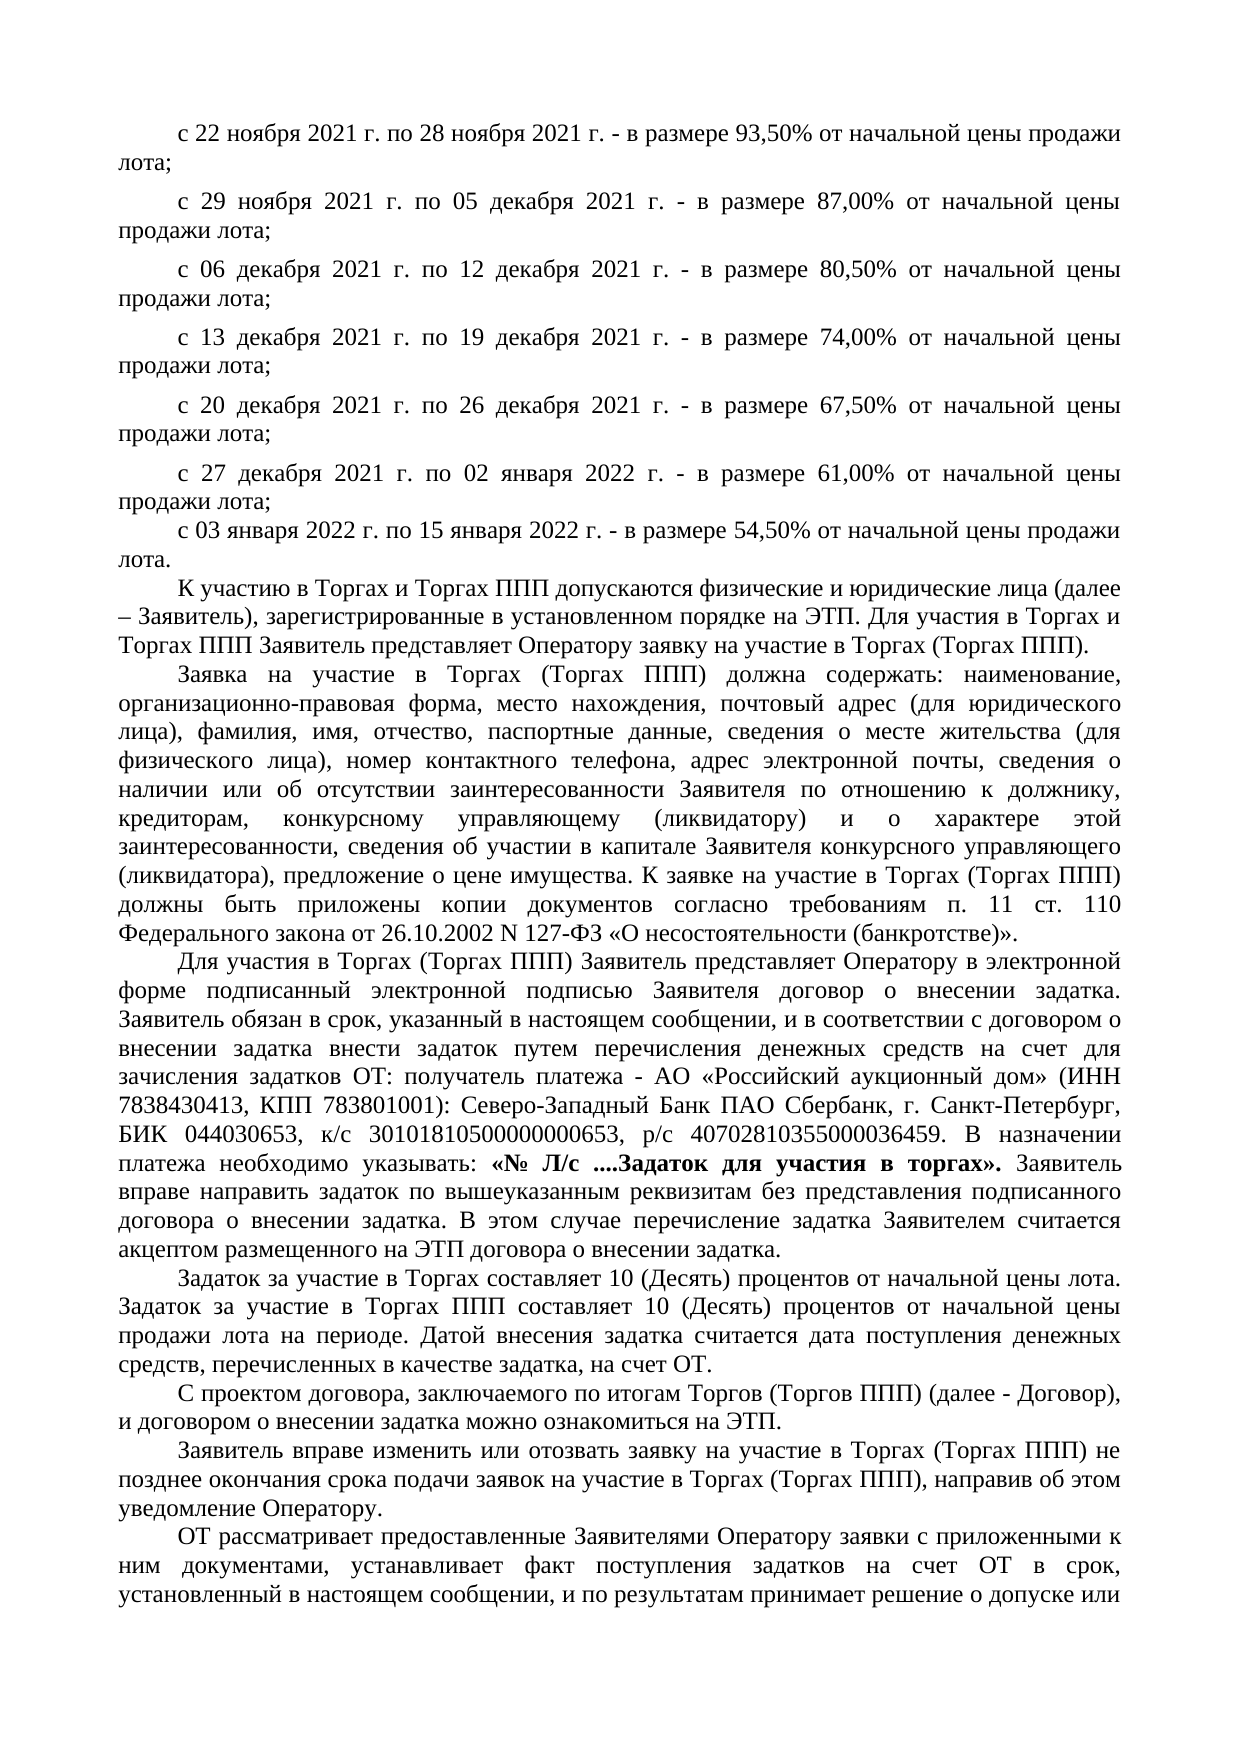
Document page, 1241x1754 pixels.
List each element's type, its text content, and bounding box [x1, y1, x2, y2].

text Задаток за участие в Торгах составляет 10 (Десять) процентов от начальной цены лота. Задаток за участие в Торгах ППП составляет 10 (Десять) процентов от начальной цены продажи лота на периоде. Датой внесения задатка считается дата поступления денежных средств, перечисленных в качестве задатка, на счет ОТ. [118, 1263, 1122, 1378]
text с 29 ноября 2021 г. по 05 декабря 2021 г. - в размере 87,00% от начальной цены продажи лота; [118, 186, 1122, 243]
text с 06 декабря 2021 г. по 12 декабря 2021 г. - в размере 80,50% от начальной цены продажи лота; [118, 254, 1122, 311]
text с 13 декабря 2021 г. по 19 декабря 2021 г. - в размере 74,00% от начальной цены продажи лота; [118, 322, 1122, 379]
text с 22 ноября 2021 г. по 28 ноября 2021 г. - в размере 93,50% от начальной цены продажи лота; [118, 118, 1122, 176]
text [118, 1521, 1122, 1608]
text Заявка на участие в Торгах (Торгах ППП) должна содержать: наименование, организационно-правовая форма, место нахождения, почтовый адрес (для юридического лица), фамилия, имя, отчество, паспортные данные, сведения о месте жительства (для физического лица), номер контактного телефона, адрес электронной почты, сведения о наличии или об отсутствии заинтересованности Заявителя по отношению к должнику, кредиторам, конкурсному управляющему (ликвидатору) и о характере этой заинтересованности, сведения об участии в капитале Заявителя конкурсного управляющего (ликвидатора), предложение о цене имущества. К заявке на участие в Торгах (Торгах ППП) должны быть приложены копии документов согласно требованиям п. 11 ст. 110 Федерального закона от 26.10.2002 N 127-ФЗ «О несостоятельности (банкротстве)». [118, 659, 1122, 946]
text С проектом договора, заключаемого по итогам Торгов (Торгов ППП) (далее - Договор), и договором о внесении задатка можно ознакомиться на ЭТП. [118, 1378, 1122, 1435]
text с 03 января 2022 г. по 15 января 2022 г. - в размере 54,50% от начальной цены продажи лота. [118, 515, 1122, 573]
text с 20 декабря 2021 г. по 26 декабря 2021 г. - в размере 67,50% от начальной цены продажи лота; [118, 390, 1122, 447]
text с 27 декабря 2021 г. по 02 января 2022 г. - в размере 61,00% от начальной цены продажи лота; [118, 458, 1122, 515]
text Для участия в Торгах (Торгах ППП) Заявитель представляет Оператору в электронной форме подписанный электронной подписью Заявителя договор о внесении задатка. Заявитель обязан в срок, указанный в настоящем сообщении, и в соответствии с договором о внесении задатка внести задаток путем перечисления денежных средств на счет для зачисления задатков ОТ: получатель платежа - АО «Российский аукционный дом» (ИНН 7838430413, КПП 783801001): Северо-Западный Банк ПАО Сбербанк, г. Санкт-Петербург, БИК 044030653, к/с 30101810500000000653, р/с 40702810355000036459. В назначении платежа необходимо указывать: «№ Л/с ....Задаток для участия в торгах». Заявитель вправе направить задаток по вышеуказанным реквизитам без представления подписанного договора о внесении задатка. В этом случае перечисление задатка Заявителем считается акцептом размещенного на ЭТП договора о внесении задатка. [118, 946, 1122, 1263]
text Заявитель вправе изменить или отозвать заявку на участие в Торгах (Торгах ППП) не позднее окончания срока подачи заявок на участие в Торгах (Торгах ППП), направив об этом уведомление Оператору. [118, 1435, 1122, 1521]
text К участию в Торгах и Торгах ППП допускаются физические и юридические лица (далее – Заявитель), зарегистрированные в установленном порядке на ЭТП. Для участия в Торгах и Торгах ППП Заявитель представляет Оператору заявку на участие в Торгах (Торгах ППП). [118, 573, 1122, 659]
